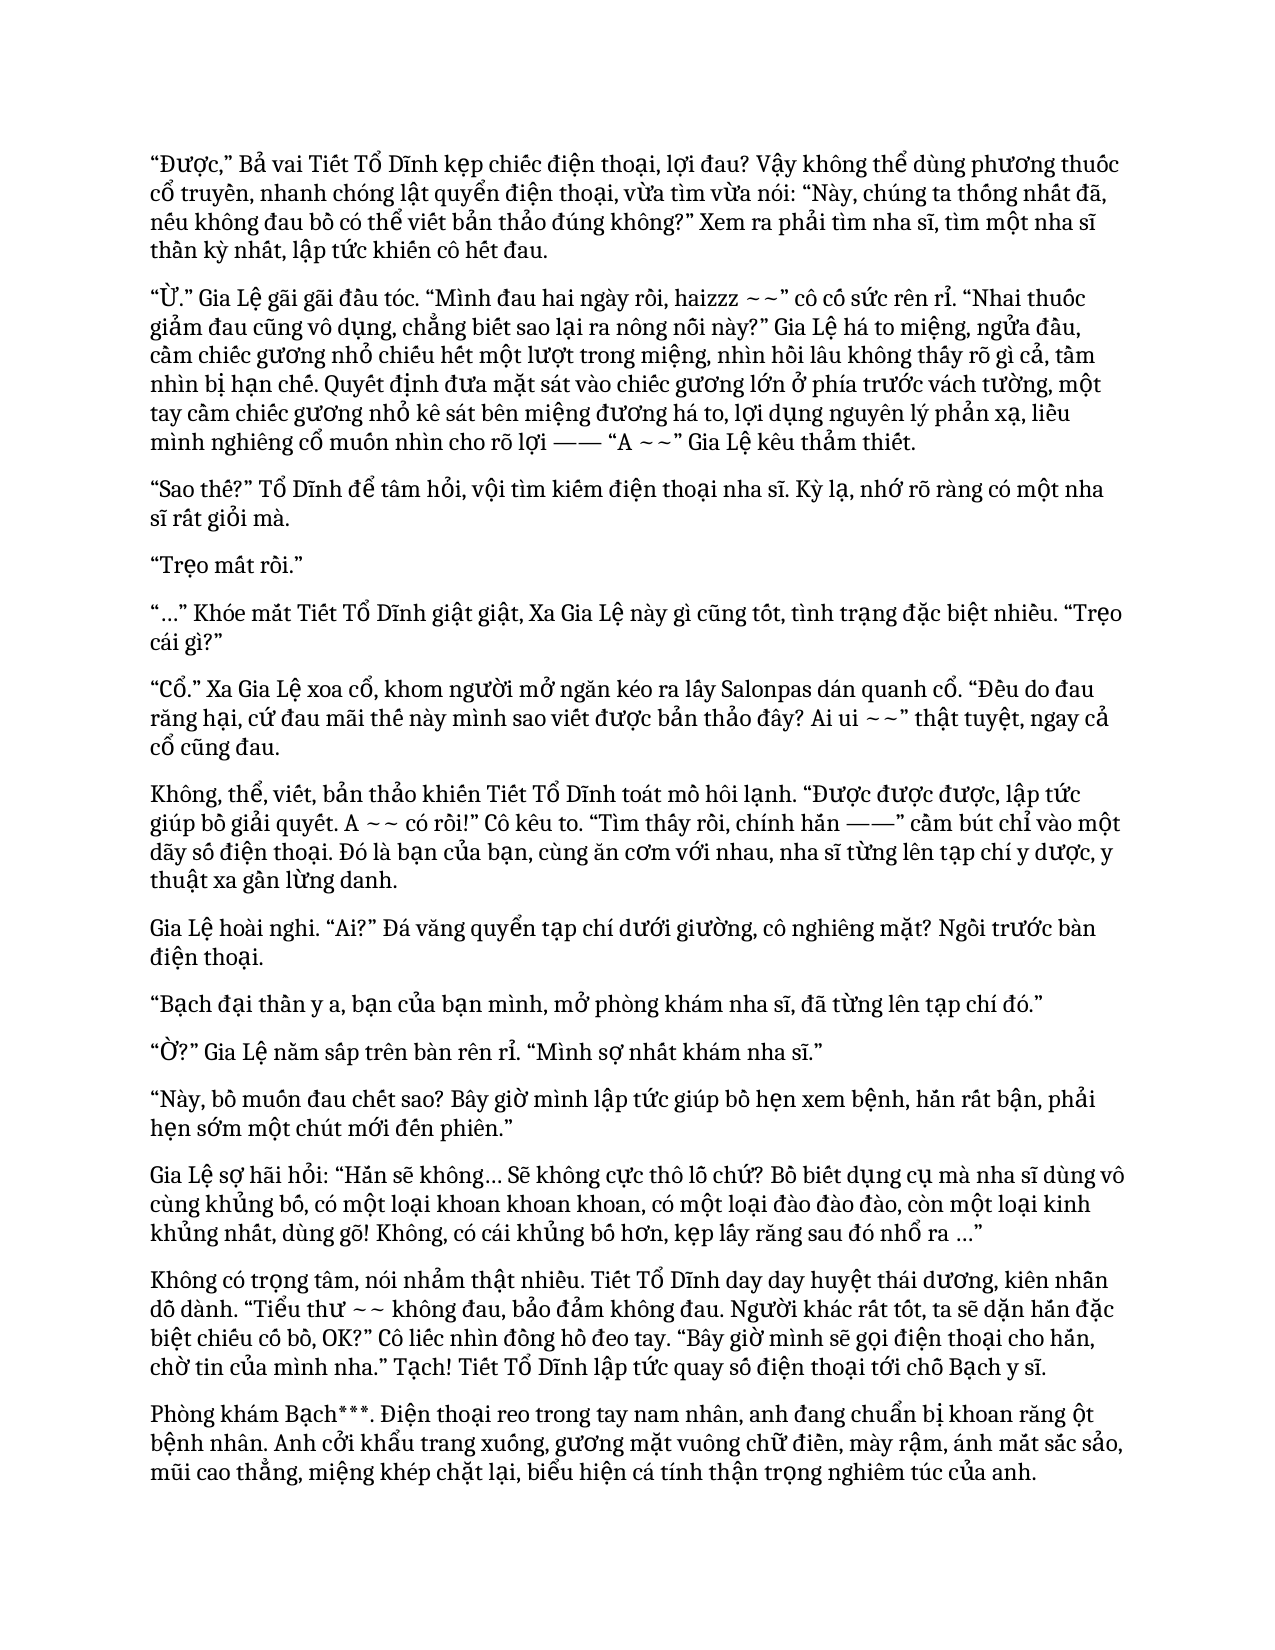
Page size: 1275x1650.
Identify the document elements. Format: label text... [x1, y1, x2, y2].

text “Trẹo mất rồi.” [150, 551, 1125, 580]
text Phòng khám Bạch***. Điện thoại reo trong tay nam nhân, anh đang chuẩn bị khoan răng ột bệnh nhân. Anh cởi khẩu trang xuống, gương mặt vuông chữ điền, mày rậm, ánh mắt sắc sảo, mũi cao thẳng, miệng khép chặt lại, biểu hiện cá tính thận trọng nghiêm túc của anh. [150, 1400, 1125, 1486]
text Không có trọng tâm, nói nhảm thật nhiều. Tiết Tổ Dĩnh day day huyệt thái dương, kiên nhẫn dỗ dành. “Tiểu thư ~~ không đau, bảo đảm không đau. Người khác rất tốt, ta sẽ dặn hắn đặc biệt chiếu cố bồ, OK?” Cô liếc nhìn đồng hồ đeo tay. “Bây giờ mình sẽ gọi điện thoại cho hắn, chờ tin của mình nha.” Tạch! Tiết Tổ Dĩnh lập tức quay số điện thoại tới chỗ Bạch y sĩ. [150, 1266, 1125, 1381]
text Gia Lệ sợ hãi hỏi: “Hắn sẽ không… Sẽ không cực thô lỗ chứ? Bồ biết dụng cụ mà nha sĩ dùng vô cùng khủng bố, có một loại khoan khoan khoan, có một loại đào đào đào, còn một loại kinh khủng nhất, dùng gõ! Không, có cái khủng bố hơn, kẹp lấy răng sau đó nhổ ra …” [150, 1161, 1125, 1247]
text “Bạch đại thần y a, bạn của bạn mình, mở phòng khám nha sĩ, đã từng lên tạp chí đó.” [150, 990, 1125, 1019]
text “Được,” Bả vai Tiết Tổ Dĩnh kẹp chiếc điện thoại, lợi đau? Vậy không thể dùng phương thuốc cổ truyền, nhanh chóng lật quyển điện thoại, vừa tìm vừa nói: “Này, chúng ta thống nhất đã, nếu không đau bồ có thể viết bản thảo đúng không?” Xem ra phải tìm nha sĩ, tìm một nha sĩ thần kỳ nhất, lập tức khiến cô hết đau. [150, 150, 1125, 265]
text “Này, bồ muốn đau chết sao? Bây giờ mình lập tức giúp bồ hẹn xem bệnh, hắn rất bận, phải hẹn sớm một chút mới đến phiên.” [150, 1085, 1125, 1142]
text “Sao thế?” Tổ Dĩnh để tâm hỏi, vội tìm kiếm điện thoại nha sĩ. Kỳ lạ, nhớ rõ ràng có một nha sĩ rất giỏi mà. [150, 475, 1125, 532]
text “Cổ.” Xa Gia Lệ xoa cổ, khom người mở ngăn kéo ra lấy Salonpas dán quanh cổ. “Đều do đau răng hại, cứ đau mãi thế này mình sao viết được bản thảo đây? Ai ui ~~” thật tuyệt, ngay cả cổ cũng đau. [150, 675, 1125, 761]
text Gia Lệ hoài nghi. “Ai?” Đá văng quyển tạp chí dưới giường, cô nghiêng mặt? Ngồi trước bàn điện thoại. [150, 914, 1125, 971]
text “Ừ.” Gia Lệ gãi gãi đầu tóc. “Mình đau hai ngày rồi, haizzz ~~” cô cố sức rên rỉ. “Nhai thuốc giảm đau cũng vô dụng, chẳng biết sao lại ra nông nỗi này?” Gia Lệ há to miệng, ngửa đầu, cầm chiếc gương nhỏ chiếu hết một lượt trong miệng, nhìn hồi lâu không thấy rõ gì cả, tầm nhìn bị hạn chế. Quyết định đưa mặt sát vào chiếc gương lớn ở phía trước vách tường, một tay cầm chiếc gương nhỏ kê sát bên miệng đương há to, lợi dụng nguyên lý phản xạ, liều mình nghiêng cổ muốn nhìn cho rõ lợi —— “A ~~” Gia Lệ kêu thảm thiết. [150, 284, 1125, 456]
text “Ờ?” Gia Lệ nằm sấp trên bàn rên rỉ. “Mình sợ nhất khám nha sĩ.” [150, 1037, 1125, 1066]
text Không, thể, viết, bản thảo khiến Tiết Tổ Dĩnh toát mồ hôi lạnh. “Được được được, lập tức giúp bồ giải quyết. A ~~ có rồi!” Cô kêu to. “Tìm thấy rồi, chính hắn ——” cầm bút chỉ vào một dãy số điện thoại. Đó là bạn của bạn, cùng ăn cơm với nhau, nha sĩ từng lên tạp chí y dược, y thuật xa gần lừng danh. [150, 780, 1125, 895]
text “…” Khóe mắt Tiết Tổ Dĩnh giật giật, Xa Gia Lệ này gì cũng tốt, tình trạng đặc biệt nhiều. “Trẹo cái gì?” [150, 599, 1125, 656]
